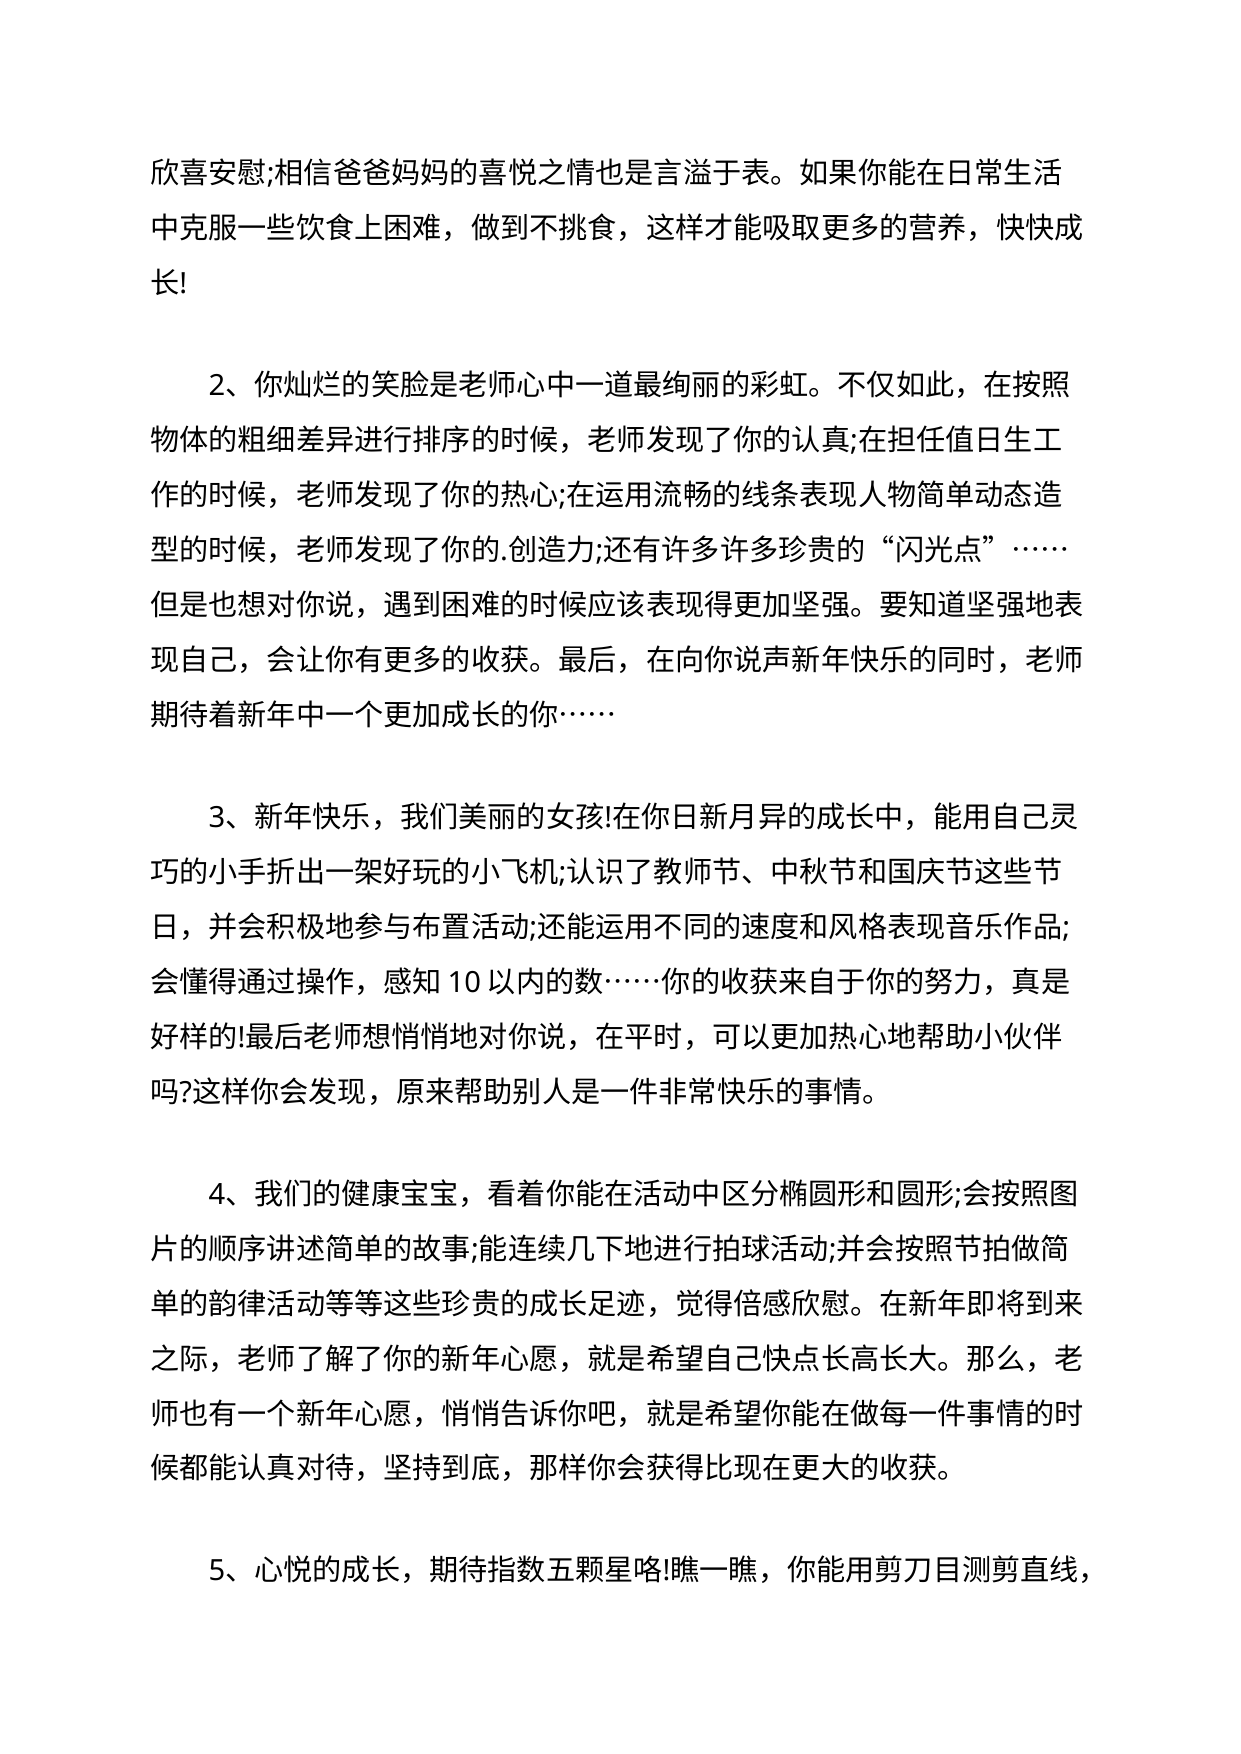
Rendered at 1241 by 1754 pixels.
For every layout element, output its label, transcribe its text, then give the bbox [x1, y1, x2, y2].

text 2、你灿烂的笑脸是老师心中一道最绚丽的彩虹。不仅如此，在按照物体的粗细差异进行排序的时候，老师发现了你的认真;在担任值日生工作的时候，老师发现了你的热心;在运用流畅的线条表现人物简单动态造型的时候，老师发现了你的.创造力;还有许多许多珍贵的“闪光点”……但是也想对你说，遇到困难的时候应该表现得更加坚强。要知道坚强地表现自己，会让你有更多的收获。最后，在向你说声新年快乐的同时，老师期待着新年中一个更加成长的你…… [150, 362, 1090, 734]
text 4、我们的健康宝宝，看着你能在活动中区分椭圆形和圆形;会按照图片的顺序讲述简单的故事;能连续几下地进行拍球活动;并会按照节拍做简单的韵律活动等等这些珍贵的成长足迹，觉得倍感欣慰。在新年即将到来之际，老师了解了你的新年心愿，就是希望自己快点长高长大。那么，老师也有一个新年心愿，悄悄告诉你吧，就是希望你能在做每一件事情的时候都能认真对待，坚持到底，那样你会获得比现在更大的收获。 [150, 1170, 1090, 1487]
text 3、新年快乐，我们美丽的女孩!在你日新月异的成长中，能用自己灵巧的小手折出一架好玩的小飞机;认识了教师节、中秋节和国庆节这些节日，并会积极地参与布置活动;还能运用不同的速度和风格表现音乐作品;会懂得通过操作，感知10以内的数……你的收获来自于你的努力，真是好样的!最后老师想悄悄地对你说，在平时，可以更加热心地帮助小伙伴吗?这样你会发现，原来帮助别人是一件非常快乐的事情。 [150, 793, 1090, 1111]
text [150, 150, 1090, 302]
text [150, 1547, 1090, 1589]
